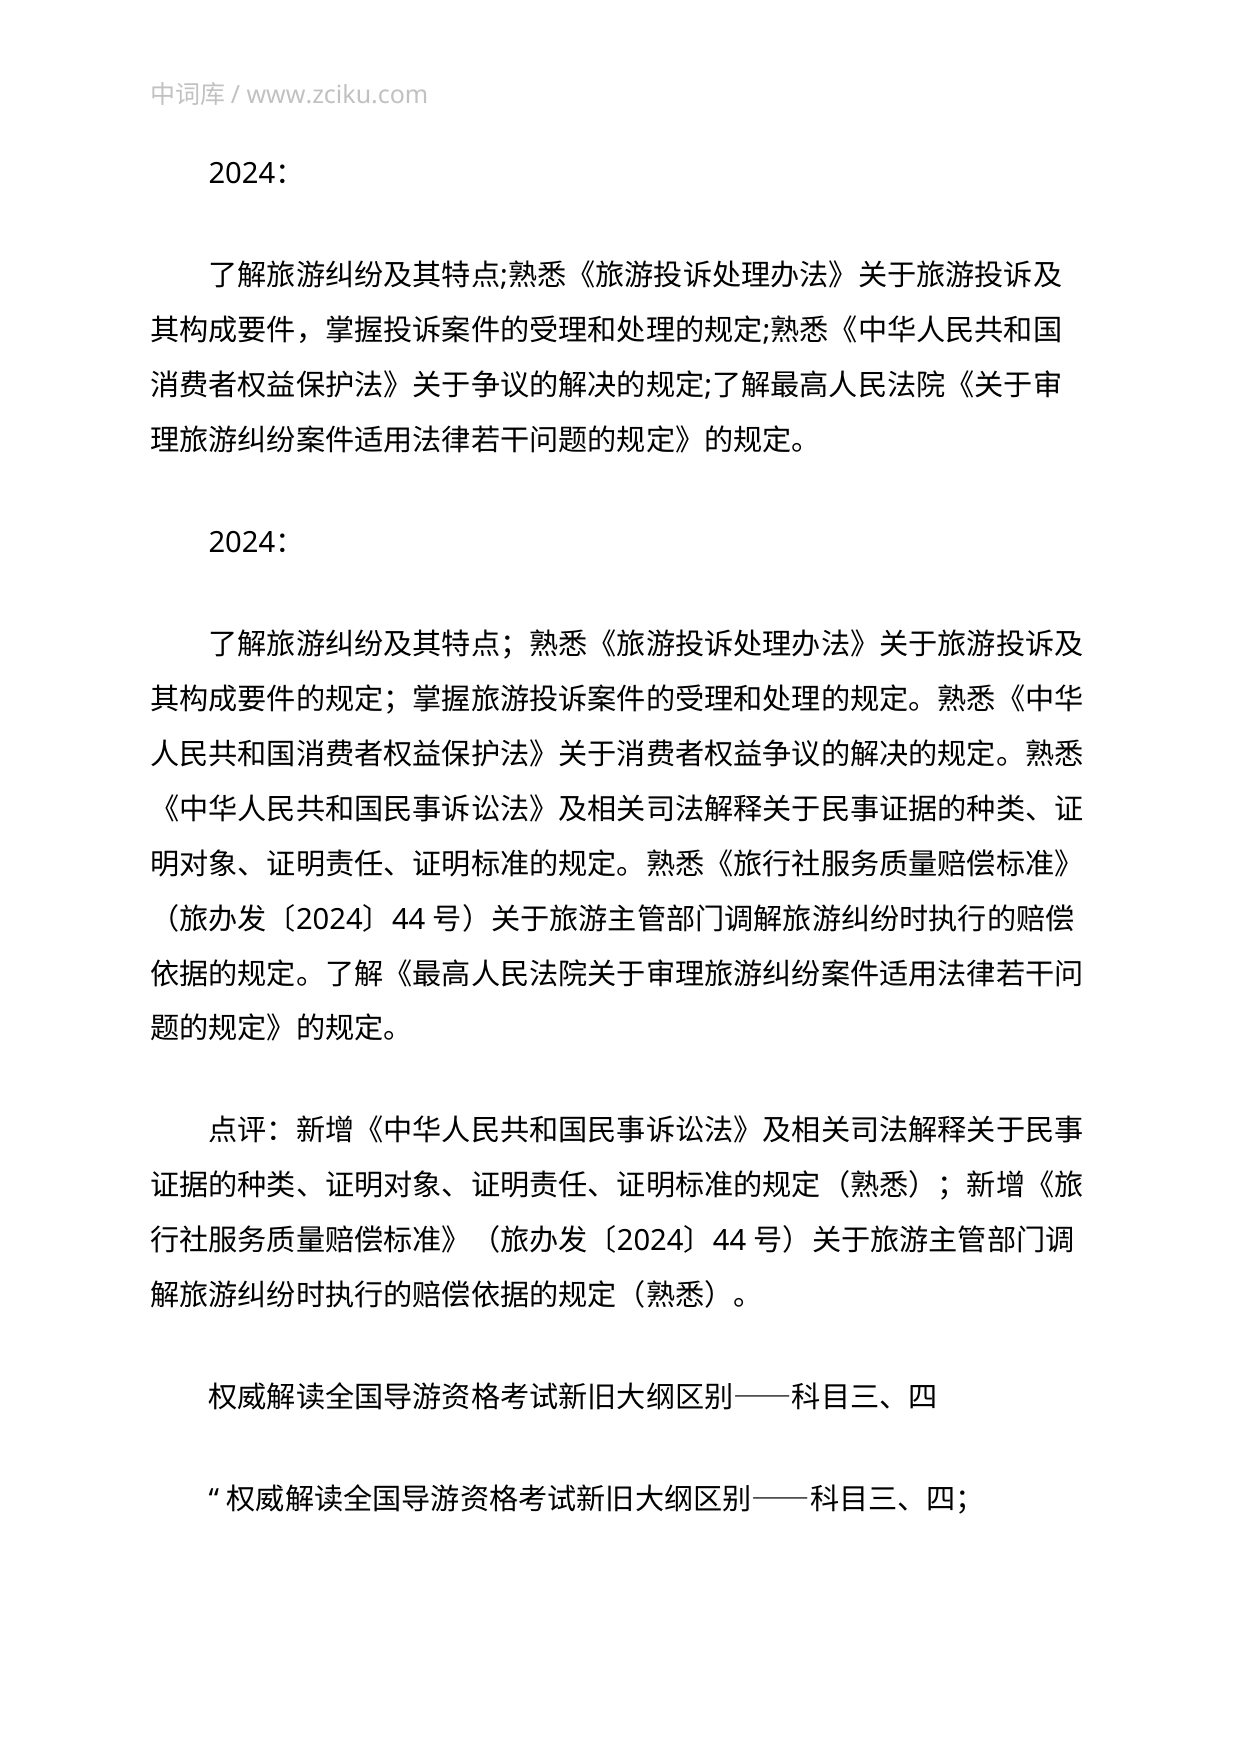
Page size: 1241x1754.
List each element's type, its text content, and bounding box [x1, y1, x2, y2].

text 2024： [150, 150, 1090, 192]
text 点评：新增《中华人民共和国民事诉讼法》及相关司法解释关于民事证据的种类、证明对象、证明责任、证明标准的规定（熟悉）；新增《旅行社服务质量赔偿标准》（旅办发〔2024〕44 号）关于旅游主管部门调解旅游纠纷时执行的赔偿依据的规定（熟悉）。 [150, 1107, 1090, 1314]
text 了解旅游纠纷及其特点;熟悉《旅游投诉处理办法》关于旅游投诉及其构成要件，掌握投诉案件的受理和处理的规定;熟悉《中华人民共和国消费者权益保护法》关于争议的解决的规定;了解最高人民法院《关于审理旅游纠纷案件适用法律若干问题的规定》的规定。 [150, 252, 1090, 459]
text “ 权威解读全国导游资格考试新旧大纲区别——科目三、四； [150, 1475, 1090, 1518]
text 了解旅游纠纷及其特点；熟悉《旅游投诉处理办法》关于旅游投诉及其构成要件的规定；掌握旅游投诉案件的受理和处理的规定。熟悉《中华人民共和国消费者权益保护法》关于消费者权益争议的解决的规定。熟悉《中华人民共和国民事诉讼法》及相关司法解释关于民事证据的种类、证明对象、证明责任、证明标准的规定。熟悉《旅行社服务质量赔偿标准》（旅办发〔2024〕44 号）关于旅游主管部门调解旅游纠纷时执行的赔偿依据的规定。了解《最高人民法院关于审理旅游纠纷案件适用法律若干问题的规定》的规定。 [150, 621, 1090, 1047]
text 权威解读全国导游资格考试新旧大纲区别——科目三、四 [150, 1373, 1090, 1416]
text 2024： [150, 519, 1090, 561]
